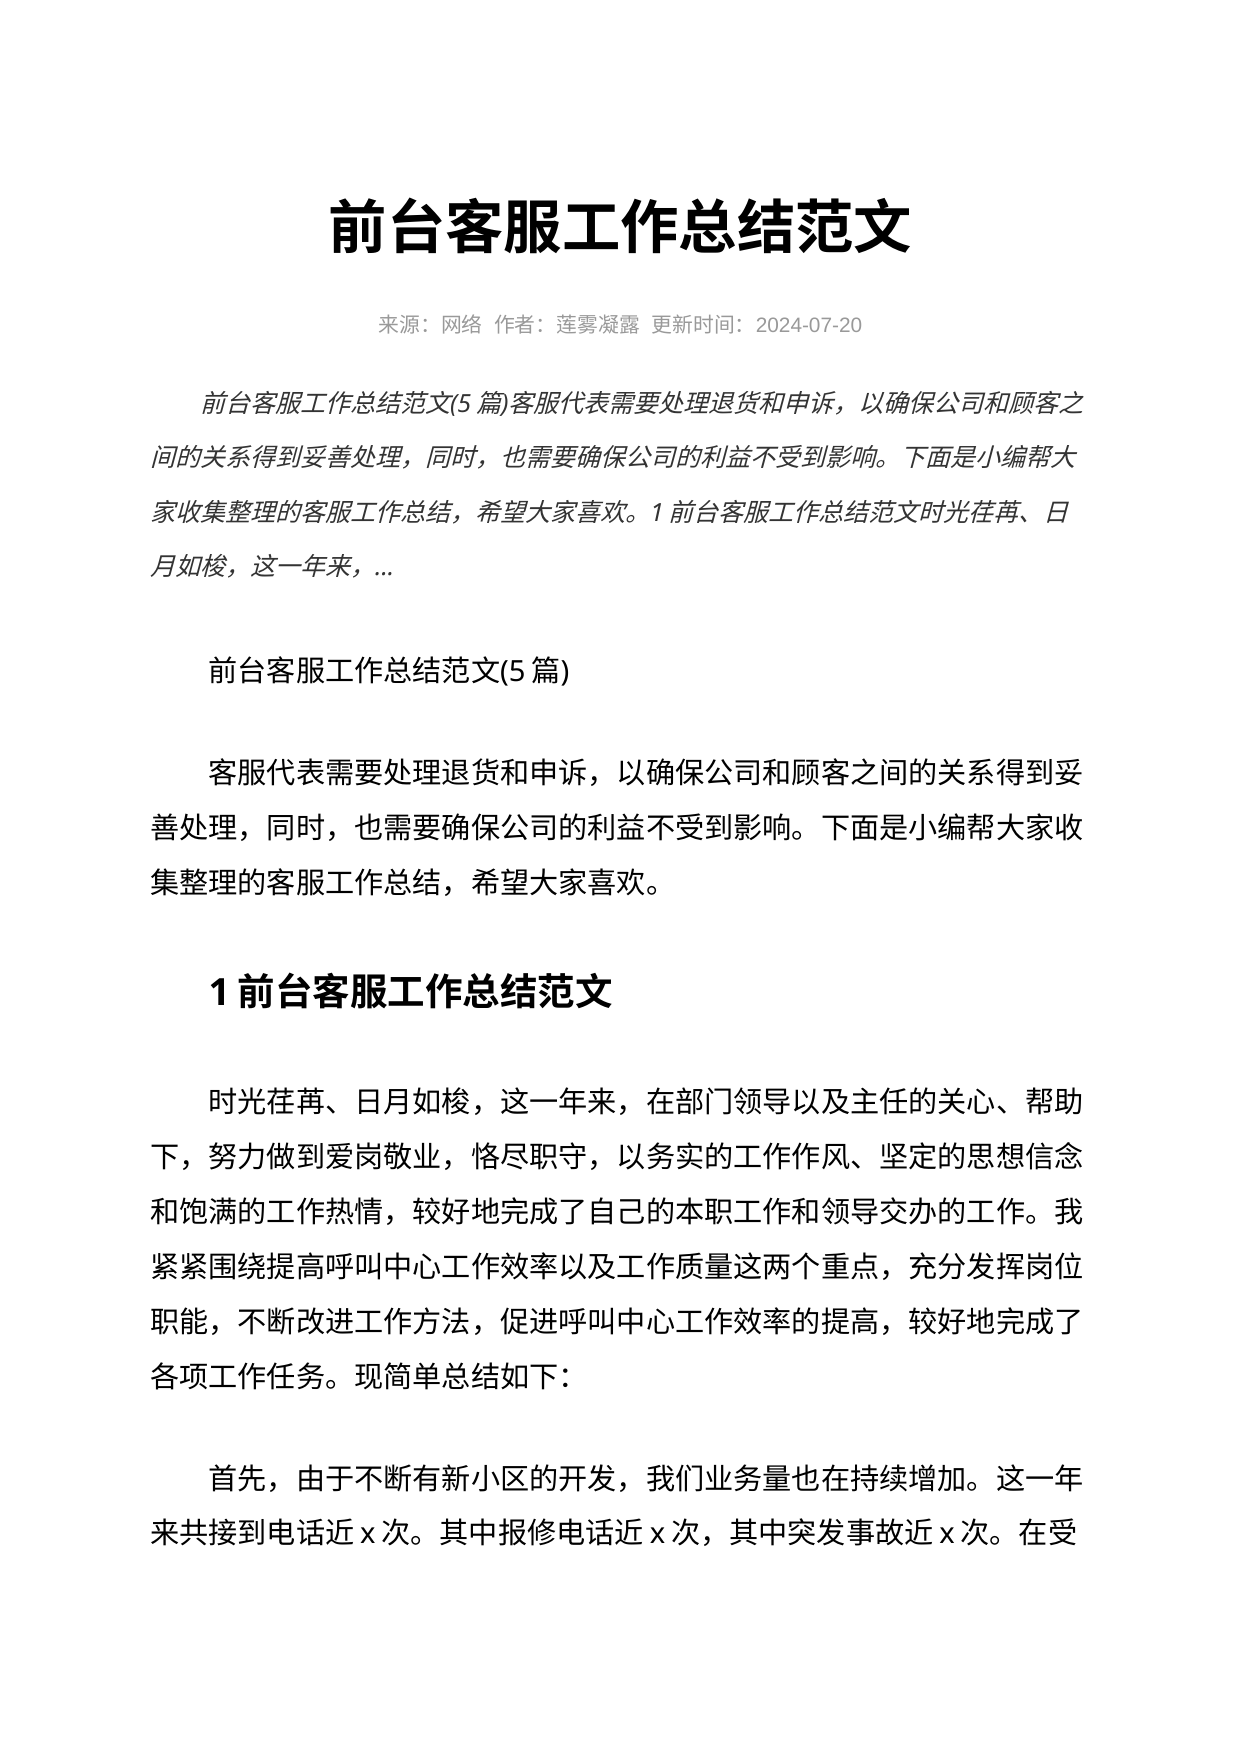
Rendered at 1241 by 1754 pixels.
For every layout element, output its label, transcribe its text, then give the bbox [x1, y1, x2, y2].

subtitle 前台客服工作总结范文 [150, 181, 1090, 266]
text 前台客服工作总结范文(5篇)客服代表需要处理退货和申诉，以确保公司和顾客之间的关系得到妥善处理，同时，也需要确保公司的利益不受到影响。下面是小编帮大家收集整理的客服工作总结，希望大家喜欢。1前台客服工作总结范文时光荏苒、日月如梭，这一年来，... [150, 383, 1090, 583]
text 客服代表需要处理退货和申诉，以确保公司和顾客之间的关系得到妥善处理，同时，也需要确保公司的利益不受到影响。下面是小编帮大家收集整理的客服工作总结，希望大家喜欢。 [150, 750, 1090, 902]
text 时光荏苒、日月如梭，这一年来，在部门领导以及主任的关心、帮助下，努力做到爱岗敬业，恪尽职守，以务实的工作作风、坚定的思想信念和饱满的工作热情，较好地完成了自己的本职工作和领导交办的工作。我紧紧围绕提高呼叫中心工作效率以及工作质量这两个重点，充分发挥岗位职能，不断改进工作方法，促进呼叫中心工作效率的提高，较好地完成了各项工作任务。现简单总结如下： [150, 1079, 1090, 1396]
text 前台客服工作总结范文(5篇) [150, 648, 1090, 690]
text 来源：网络 作者：莲雾凝露 更新时间：2024-07-20 [150, 313, 1090, 337]
text 1前台客服工作总结范文 [150, 961, 1090, 1016]
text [150, 1455, 1090, 1552]
